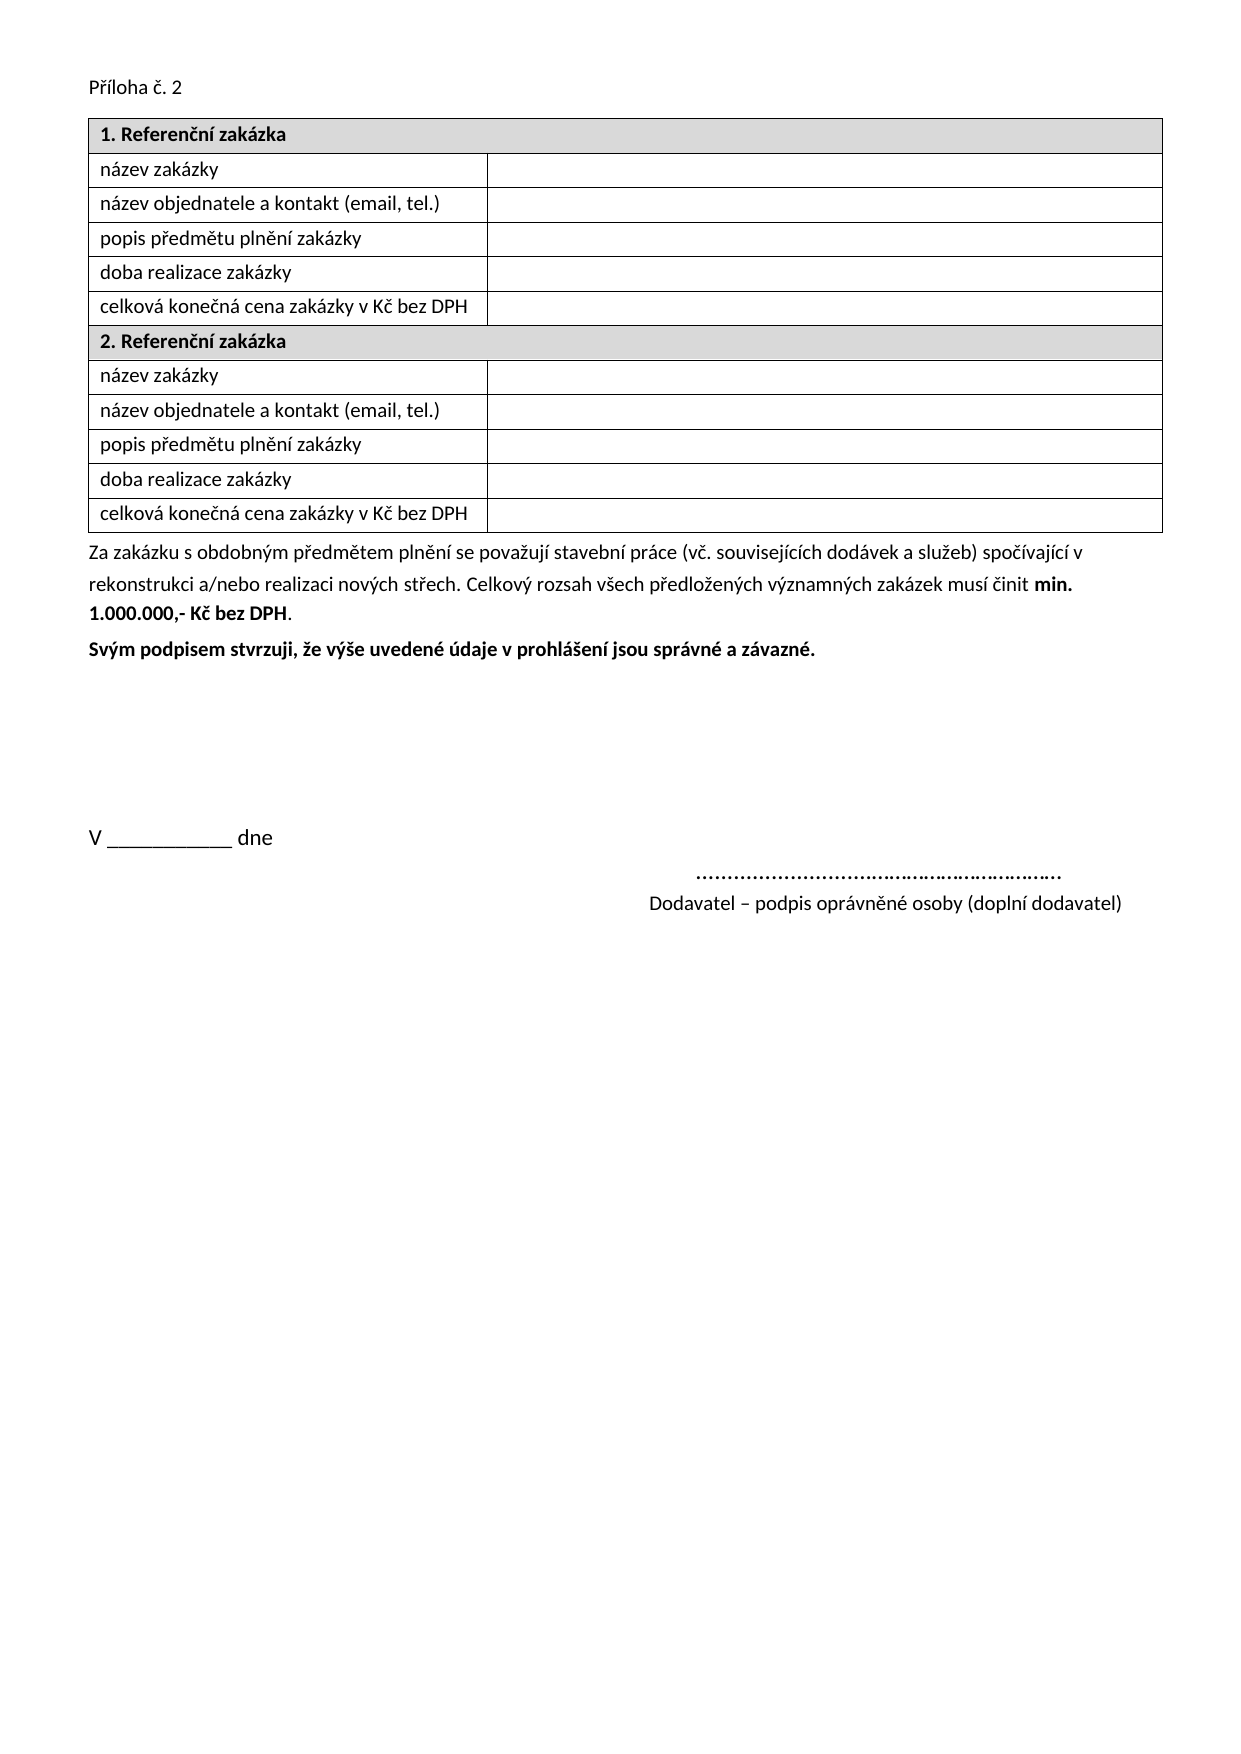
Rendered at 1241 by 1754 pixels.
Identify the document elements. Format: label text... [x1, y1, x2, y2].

table_cell doba realizace zakázky [89, 464, 487, 497]
table_cell [488, 223, 1162, 256]
table_cell 2. Referenční zakázka [89, 326, 1162, 359]
text Svým podpisem stvrzuji, že výše uvedené údaje v prohlášení jsou správné a závazné. [89, 636, 1152, 661]
table_cell [488, 257, 1162, 291]
table_cell [488, 430, 1162, 463]
table_cell název zakázky [89, 361, 487, 394]
table_header 1. Referenční zakázka [89, 119, 1162, 153]
table_cell [488, 154, 1162, 187]
table_cell [488, 292, 1162, 325]
table_cell [488, 499, 1162, 532]
table_cell název objednatele a kontakt (email, tel.) [89, 188, 487, 222]
table_cell [488, 395, 1162, 428]
table_cell [488, 361, 1162, 394]
text ............................…………………………… [606, 855, 1152, 885]
table_cell doba realizace zakázky [89, 257, 487, 291]
text V ___________ dne [89, 823, 1152, 851]
table_cell [488, 188, 1162, 222]
table_cell celková konečná cena zakázky v Kč bez DPH [89, 499, 487, 532]
table_cell název zakázky [89, 154, 487, 187]
table_cell název objednatele a kontakt (email, tel.) [89, 395, 487, 428]
text Dodavatel – podpis oprávněné osoby (doplní dodavatel) [620, 890, 1152, 915]
text Za zakázku s obdobným předmětem plnění se považují stavební práce (vč. souvisejících dodávek a služeb) spočívající v rekonstrukci a/nebo realizaci nových střech. Celkový rozsah všech předložených významných zakázek musí činit min. 1.000.000,- Kč bez DPH. [89, 539, 1152, 626]
table_cell popis předmětu plnění zakázky [89, 223, 487, 256]
table_cell [488, 464, 1162, 497]
table_cell celková konečná cena zakázky v Kč bez DPH [89, 292, 487, 325]
table_cell popis předmětu plnění zakázky [89, 430, 487, 463]
